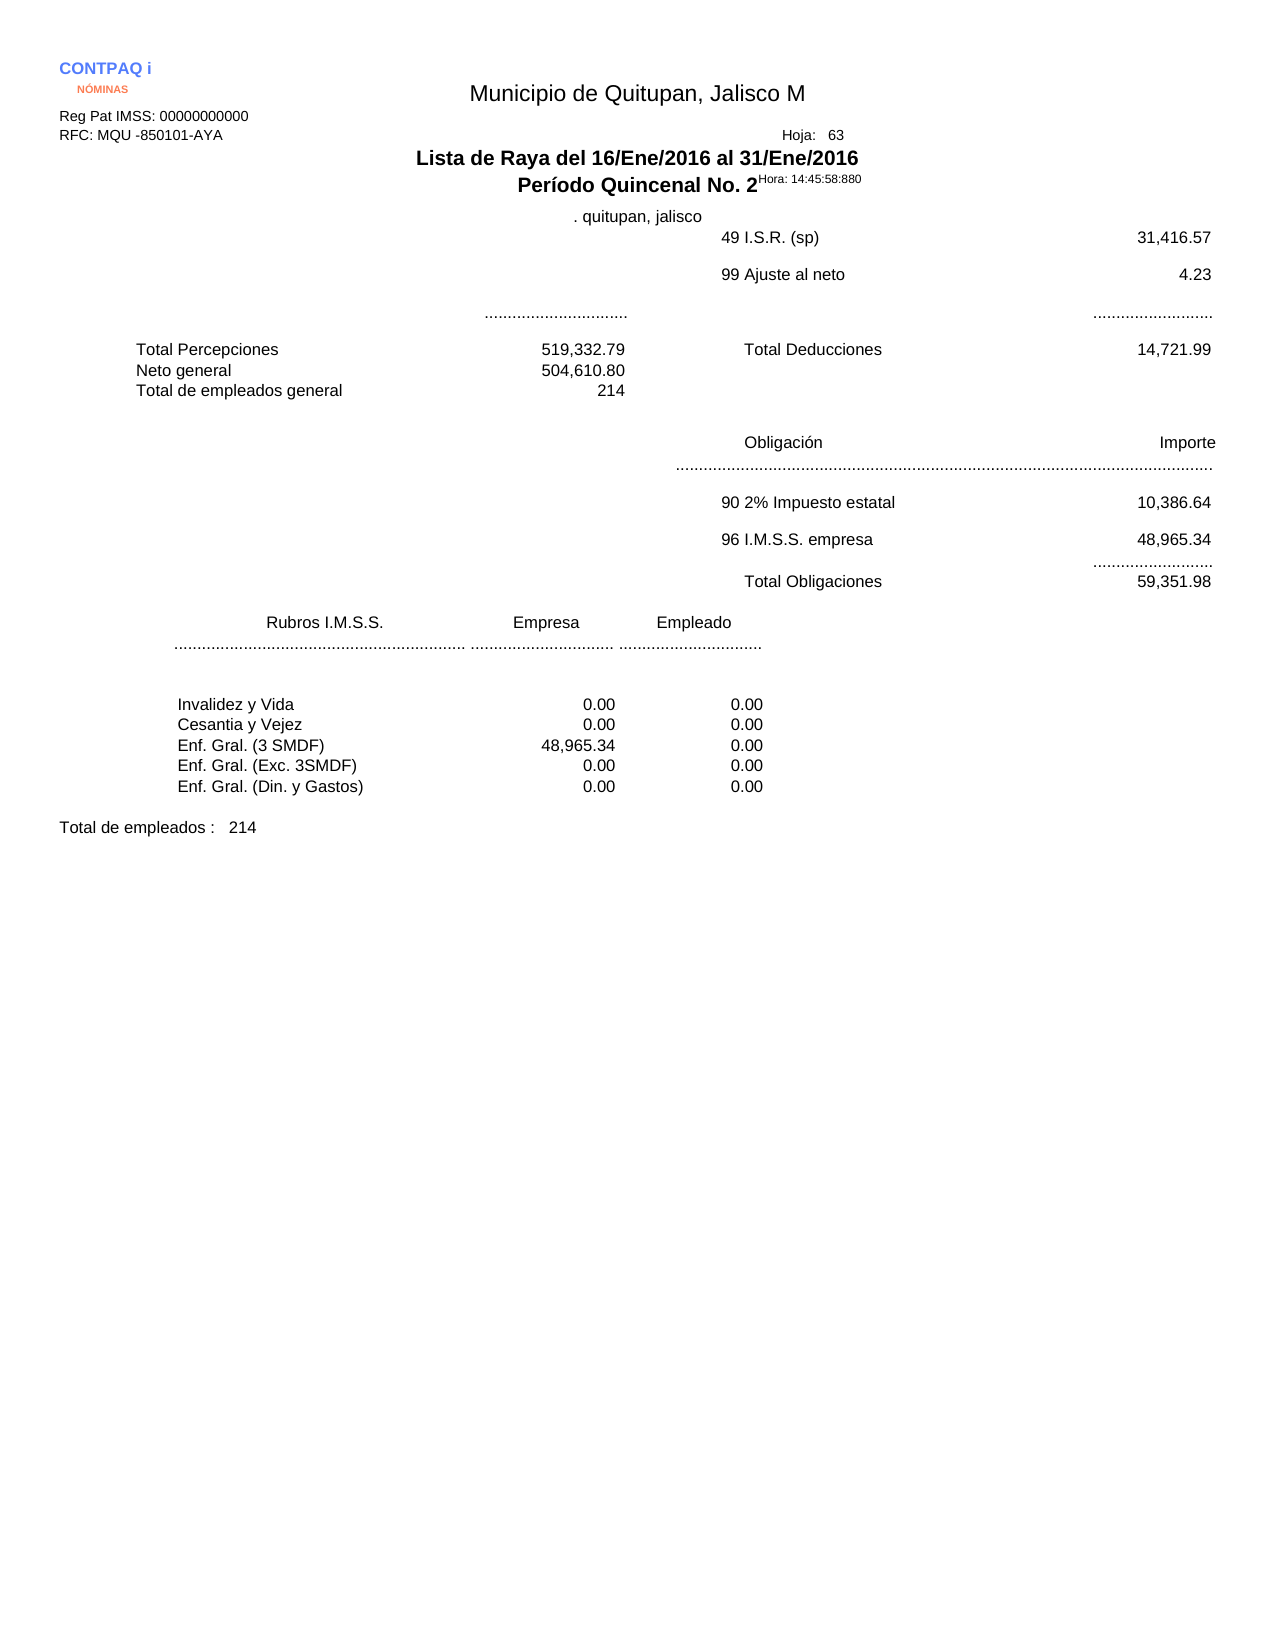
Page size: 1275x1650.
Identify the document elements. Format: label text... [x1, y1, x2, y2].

text Total de empleados : 214 [59, 818, 764, 837]
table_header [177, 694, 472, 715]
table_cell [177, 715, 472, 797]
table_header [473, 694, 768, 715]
text ............................................................... ............................... ............................... [59, 634, 764, 673]
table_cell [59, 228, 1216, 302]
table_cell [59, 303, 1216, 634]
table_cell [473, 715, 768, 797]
